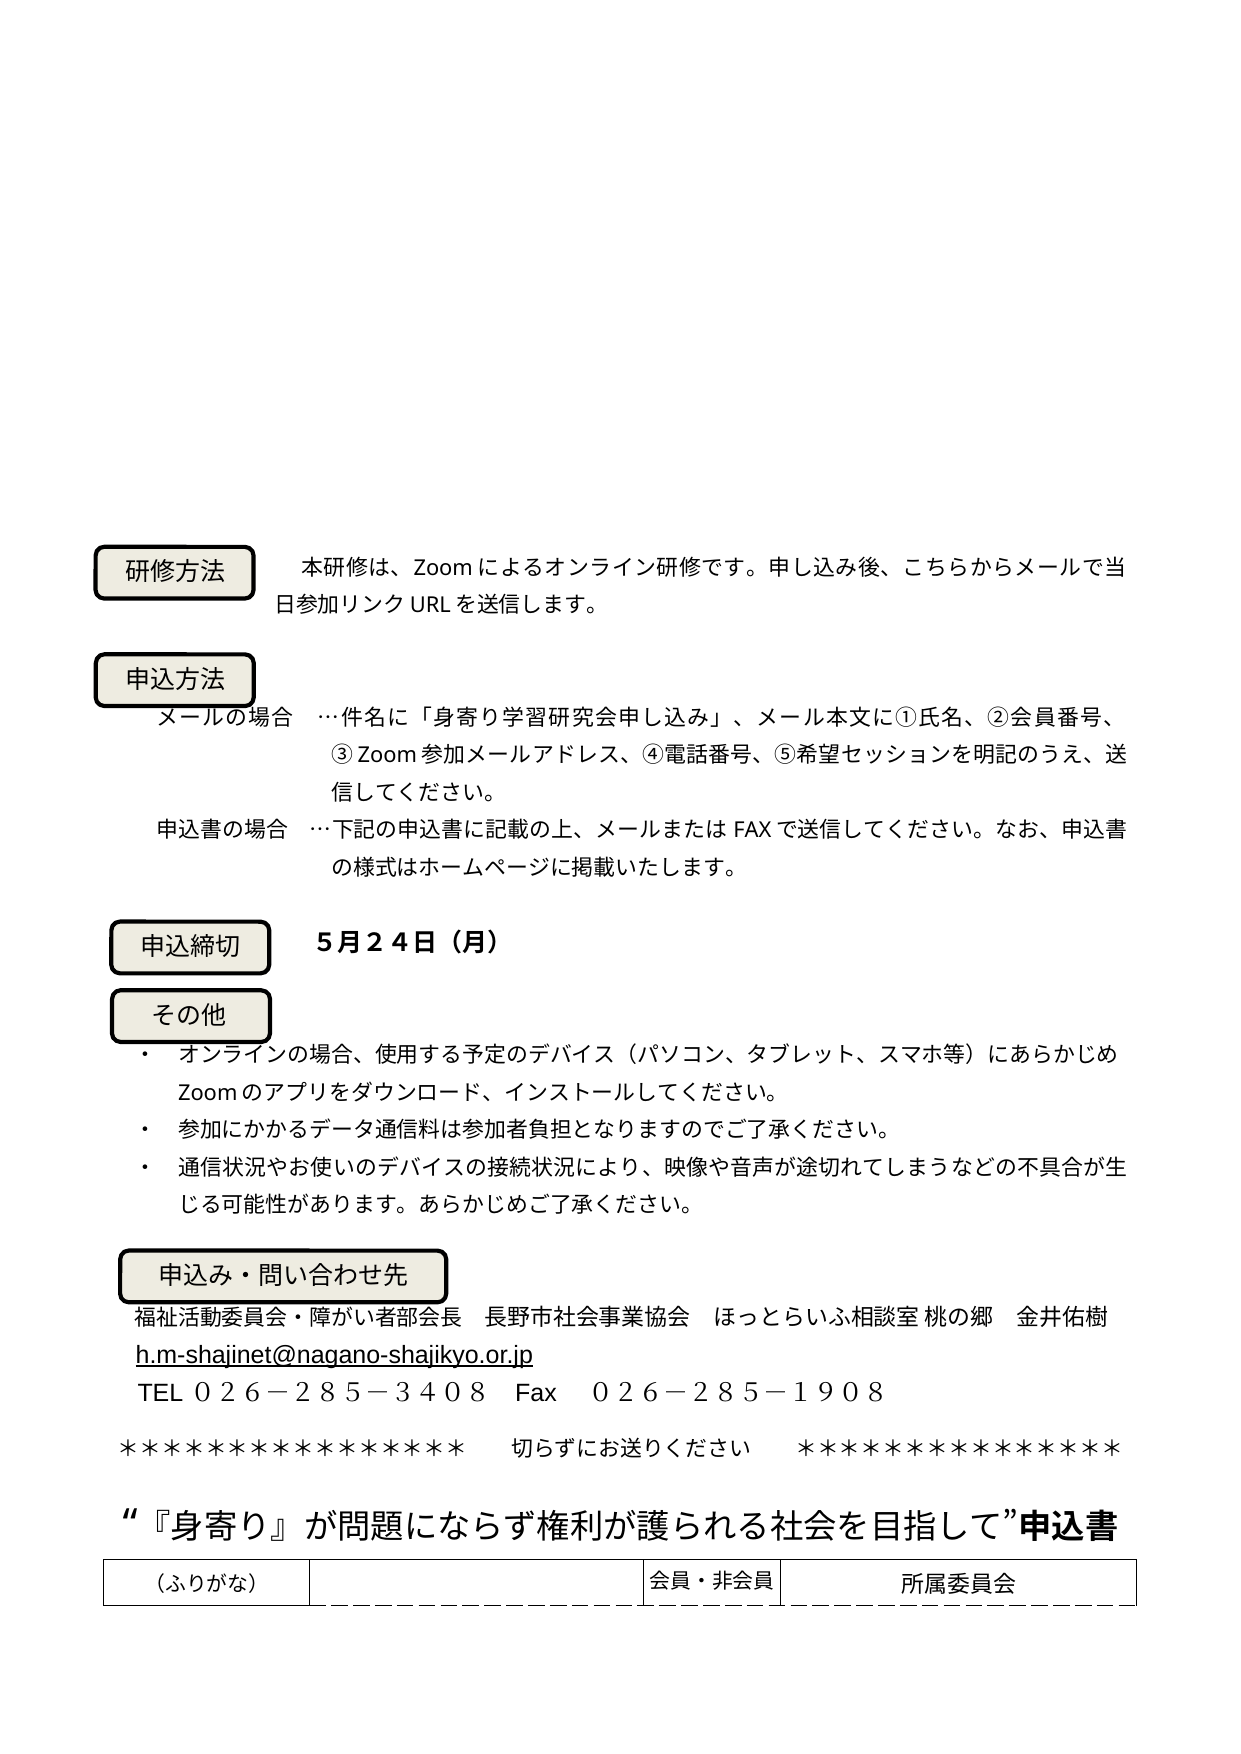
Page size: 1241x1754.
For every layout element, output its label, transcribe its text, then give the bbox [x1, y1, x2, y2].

text ５月２４日（月） [269, 922, 1128, 959]
text ・ オンラインの場合、使用する予定のデバイス（パソコン、タブレット、スマホ等）にあらかじめ [134, 1034, 1128, 1072]
text Zoomのアプリをダウンロード、インストールしてください。 [156, 1072, 1128, 1109]
text ・ 通信状況やお使いのデバイスの接続状況により、映像や音声が途切れてしまうなどの不具合が生じる可能性があります。あらかじめご了承ください。 [134, 1147, 1128, 1222]
text 本研修は、Zoomによるオンライン研修です。申し込み後、こちらからメールで当日参加リンクURLを送信します。 [112, 547, 1128, 622]
table_header 所属委員会 [781, 1560, 1136, 1605]
text メールの場合 …件名に「身寄り学習研究会申し込み」、メール本文に①氏名、②会員番号、③Zoom参加メールアドレス、④電話番号、⑤希望セッションを明記のうえ、送信してください。 [156, 697, 1128, 809]
table_header 会員・非会員 [644, 1560, 780, 1605]
text ＊＊＊＊＊＊＊＊＊＊＊＊＊＊＊＊ 切らずにお送りください ＊＊＊＊＊＊＊＊＊＊＊＊＊＊＊ [112, 1428, 1128, 1466]
text TEL ０２６－２８５－３４０８ Fax ０２６－２８５－１９０８ [112, 1372, 1128, 1409]
text ・ 参加にかかるデータ通信料は参加者負担となりますのでご了承ください。 [134, 1109, 1128, 1147]
text 福祉活動委員会・障がい者部会長 長野市社会事業協会 ほっとらいふ相談室 桃の郷 金井佑樹 h.m-shajinet@nagano-shajikyo.or.jp [112, 1297, 1128, 1372]
table_header [310, 1560, 643, 1605]
subtitle “『身寄り』が問題にならず権利が護られる社会を目指して”申込書 [112, 1484, 1128, 1559]
table_header （ふりがな） 申込者氏名 [104, 1560, 309, 1605]
text 申込書の場合 …下記の申込書に記載の上、メールまたはFAXで送信してください。なお、申込書の様式はホームページに掲載いたします。 [156, 809, 1128, 884]
